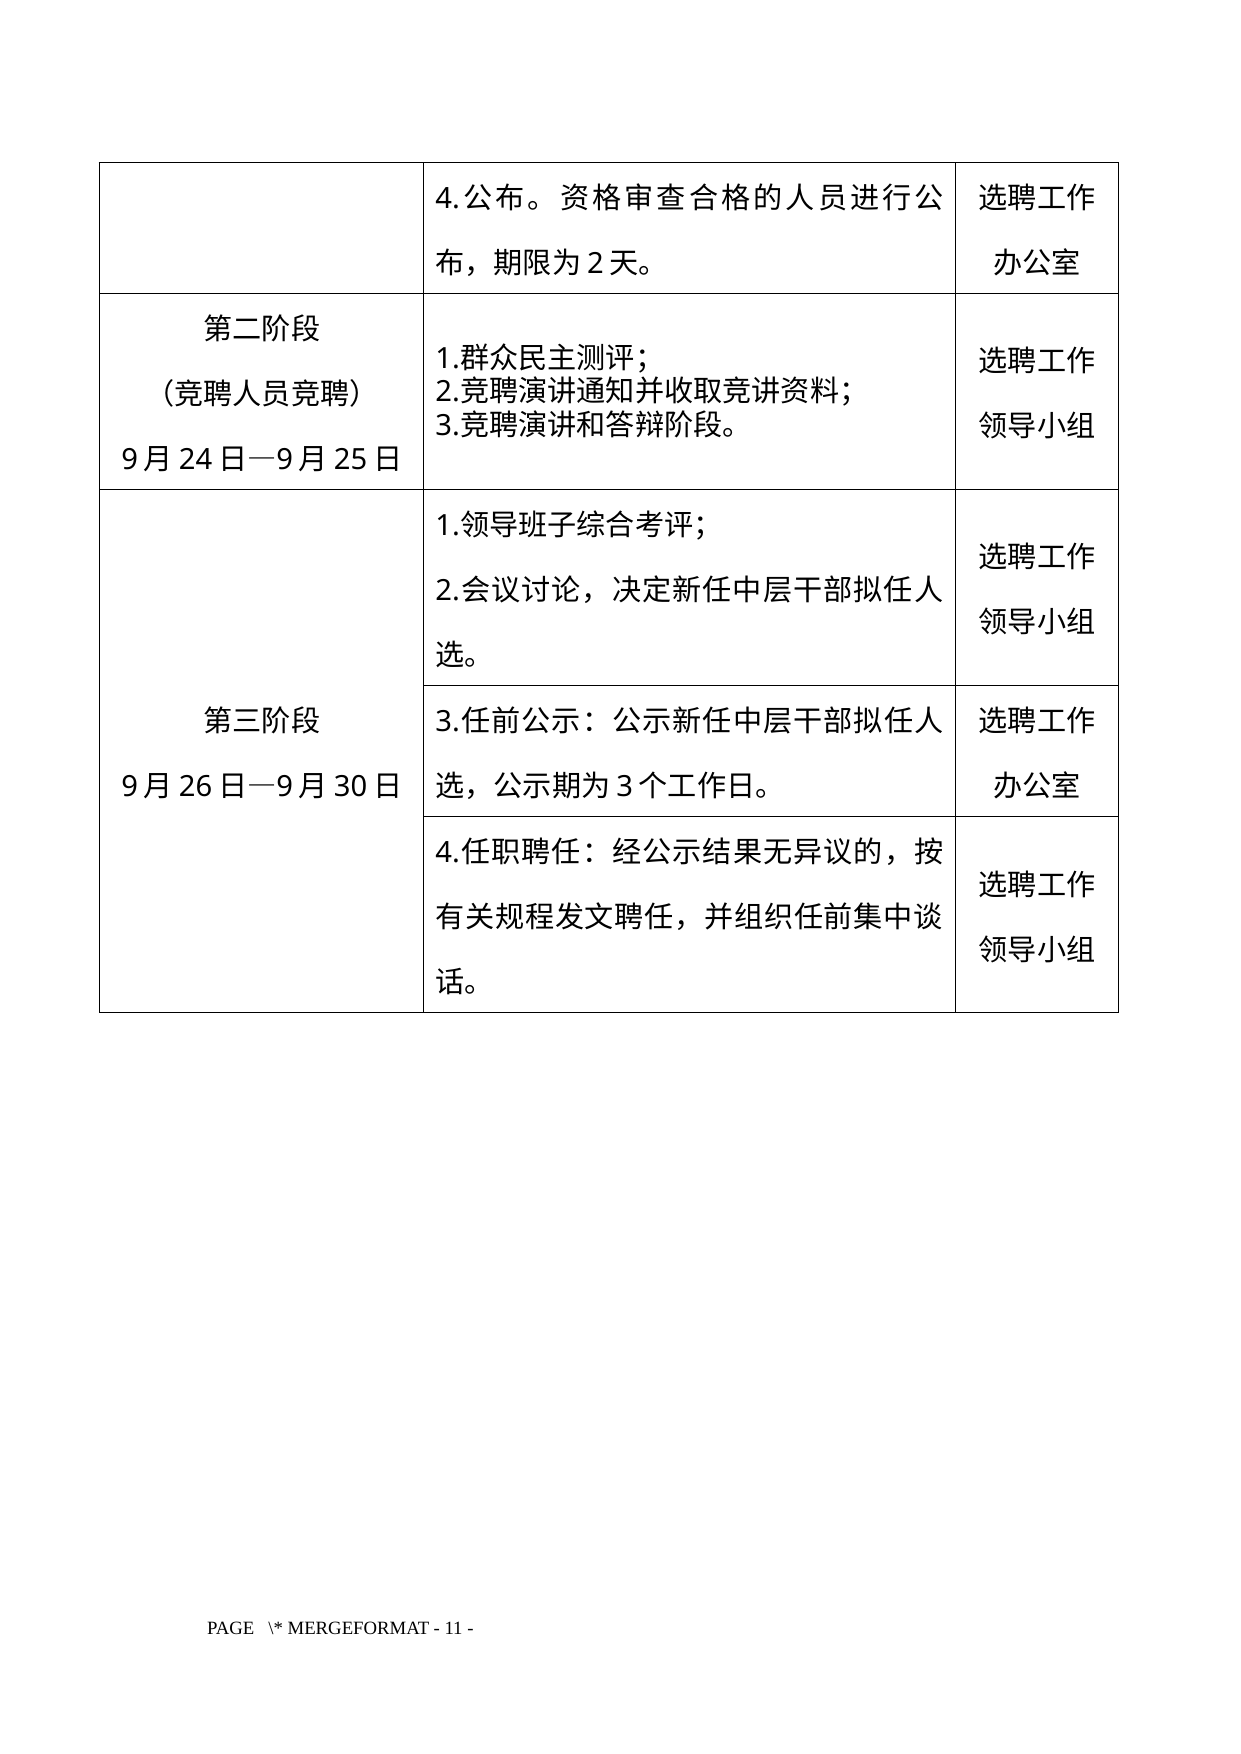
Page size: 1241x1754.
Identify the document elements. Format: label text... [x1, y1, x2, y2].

table_cell 选聘工作领导小组 [956, 490, 1118, 685]
table_cell 选聘工作领导小组 [956, 817, 1118, 1012]
table_cell 4.任职聘任：经公示结果无异议的，按有关规程发文聘任，并组织任前集中谈话。 [424, 817, 955, 1012]
table_cell 选聘工作办公室 [956, 163, 1118, 293]
table_cell 3.任前公示：公示新任中层干部拟任人选，公示期为3个工作日。 [424, 686, 955, 816]
table_cell 第三阶段 9月26日—9月30日 [100, 490, 423, 1012]
table_cell 4.公布。资格审查合格的人员进行公布，期限为2天。 [424, 163, 955, 293]
table_cell 选聘工作办公室 [956, 686, 1118, 816]
table_cell 1.领导班子综合考评； 2.会议讨论，决定新任中层干部拟任人选。 [424, 490, 955, 685]
table_cell 选聘工作领导小组 [956, 294, 1118, 489]
table_cell 第二阶段 （竞聘人员竞聘） 9月24日—9月25日 [100, 294, 423, 489]
table_cell 1.群众民主测评； 2.竞聘演讲通知并收取竞讲资料； 3.竞聘演讲和答辩阶段。 [424, 294, 955, 489]
